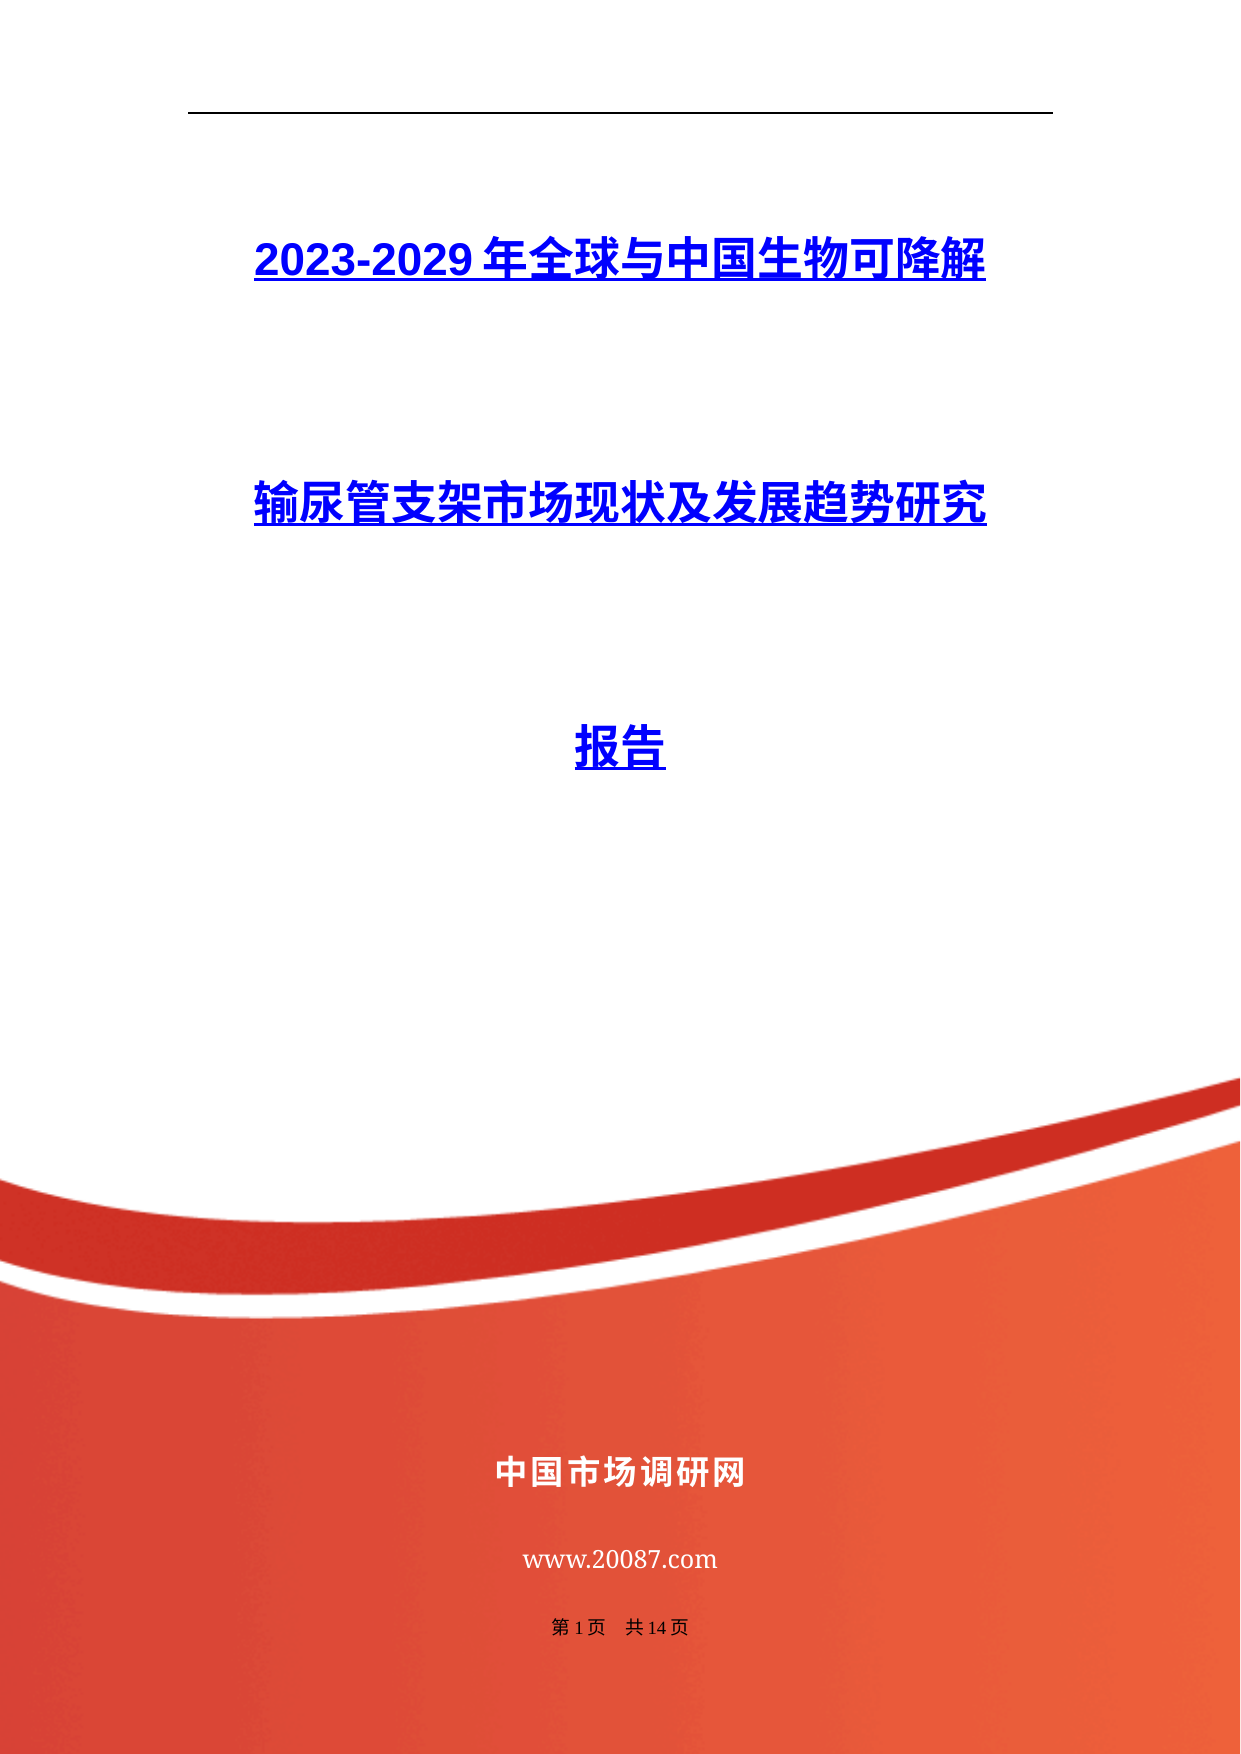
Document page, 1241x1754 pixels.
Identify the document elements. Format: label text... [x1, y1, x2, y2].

text www.20087.com [187, 1526, 1053, 1591]
subtitle 中国市场调研网 [187, 1437, 1053, 1502]
table_header 2023-2029年全球与中国生物可降解输尿管支架市场现状及发展趋势研究报告 [188, 207, 1053, 871]
picture [0, 1006, 1241, 1754]
